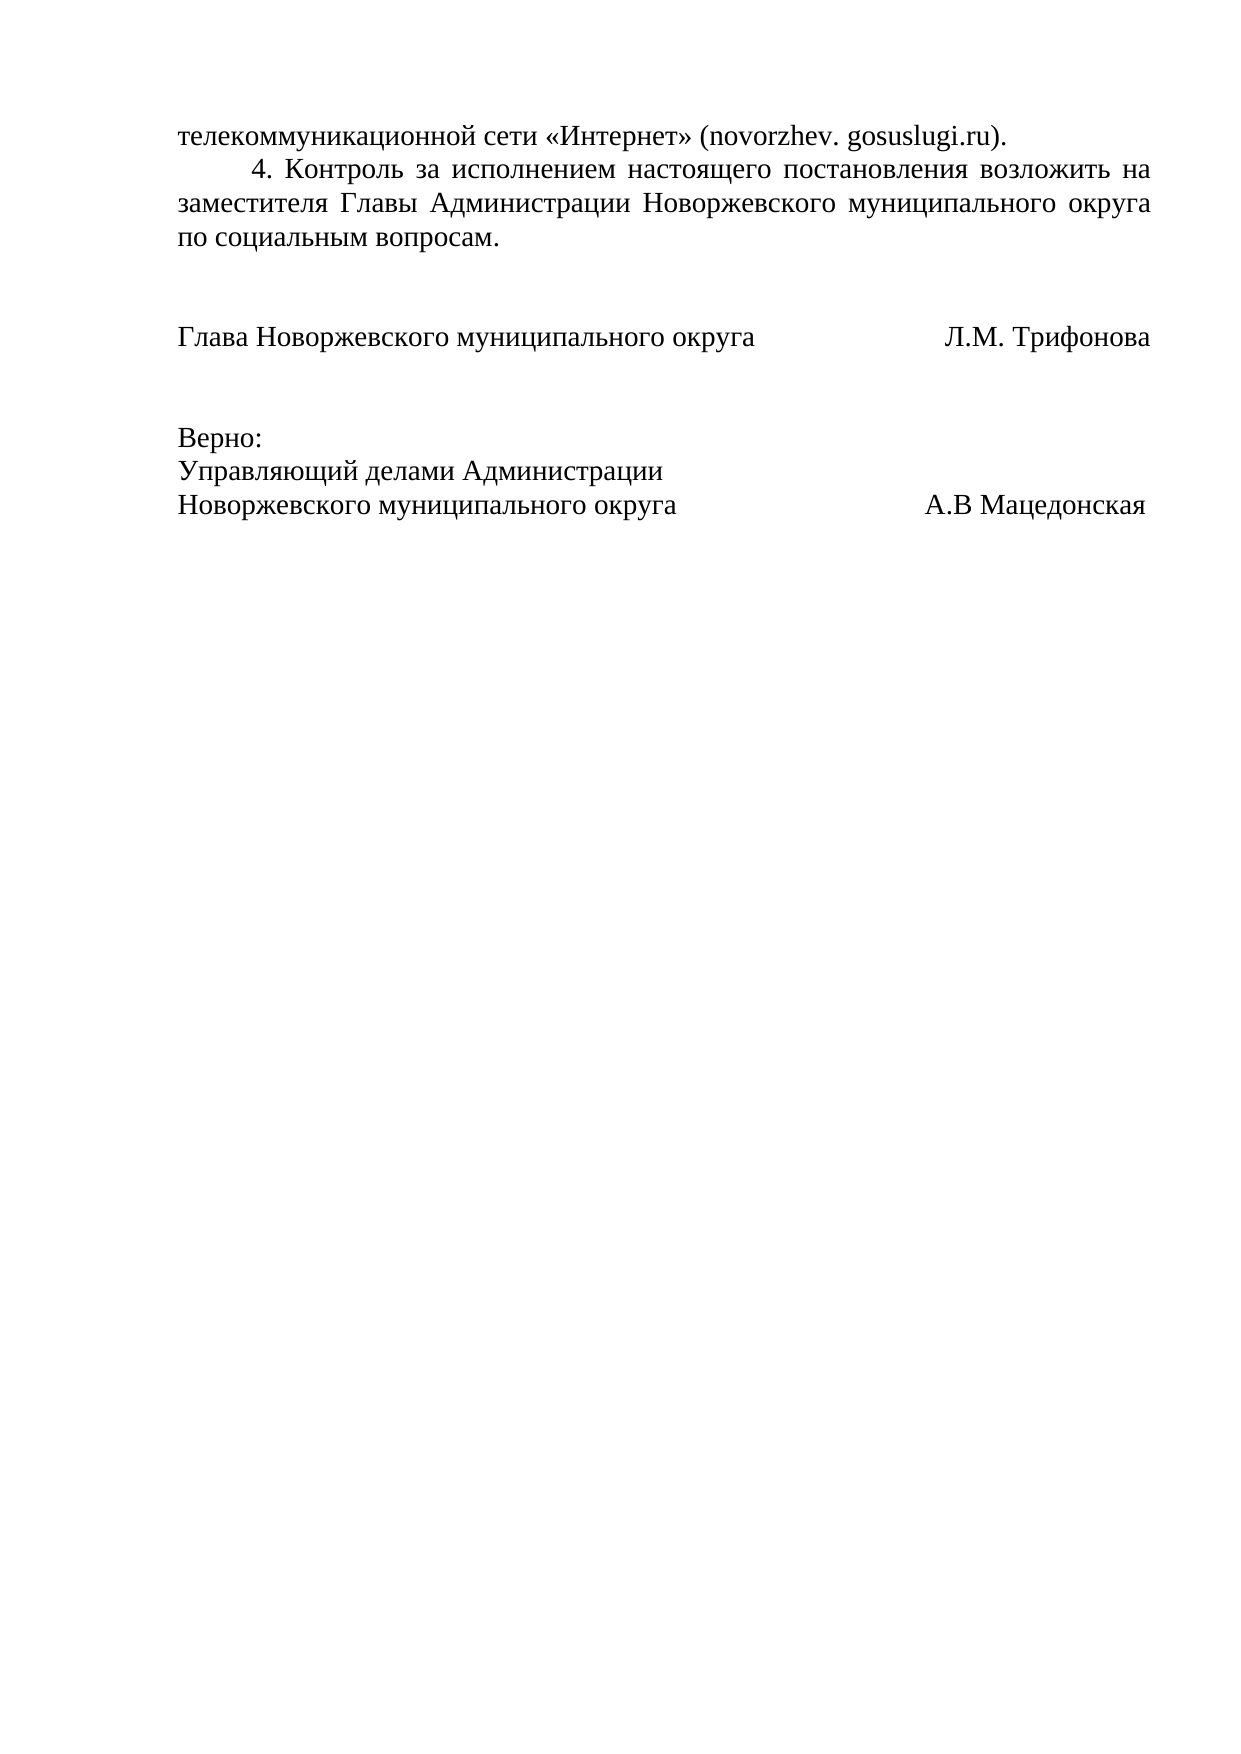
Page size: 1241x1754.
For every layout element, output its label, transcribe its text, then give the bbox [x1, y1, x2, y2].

text Верно: [177, 420, 1152, 453]
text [177, 118, 1152, 152]
text Управляющий делами Администрации [177, 453, 1152, 487]
text Новоржевского муниципального округа А.В Мацедонская [177, 487, 1152, 521]
text 4. Контроль за исполнением настоящего постановления возложить на заместителя Главы Администрации Новоржевского муниципального округа по социальным вопросам. [177, 152, 1152, 252]
text Глава Новоржевского муниципального округа Л.М. Трифонова [177, 319, 1152, 353]
